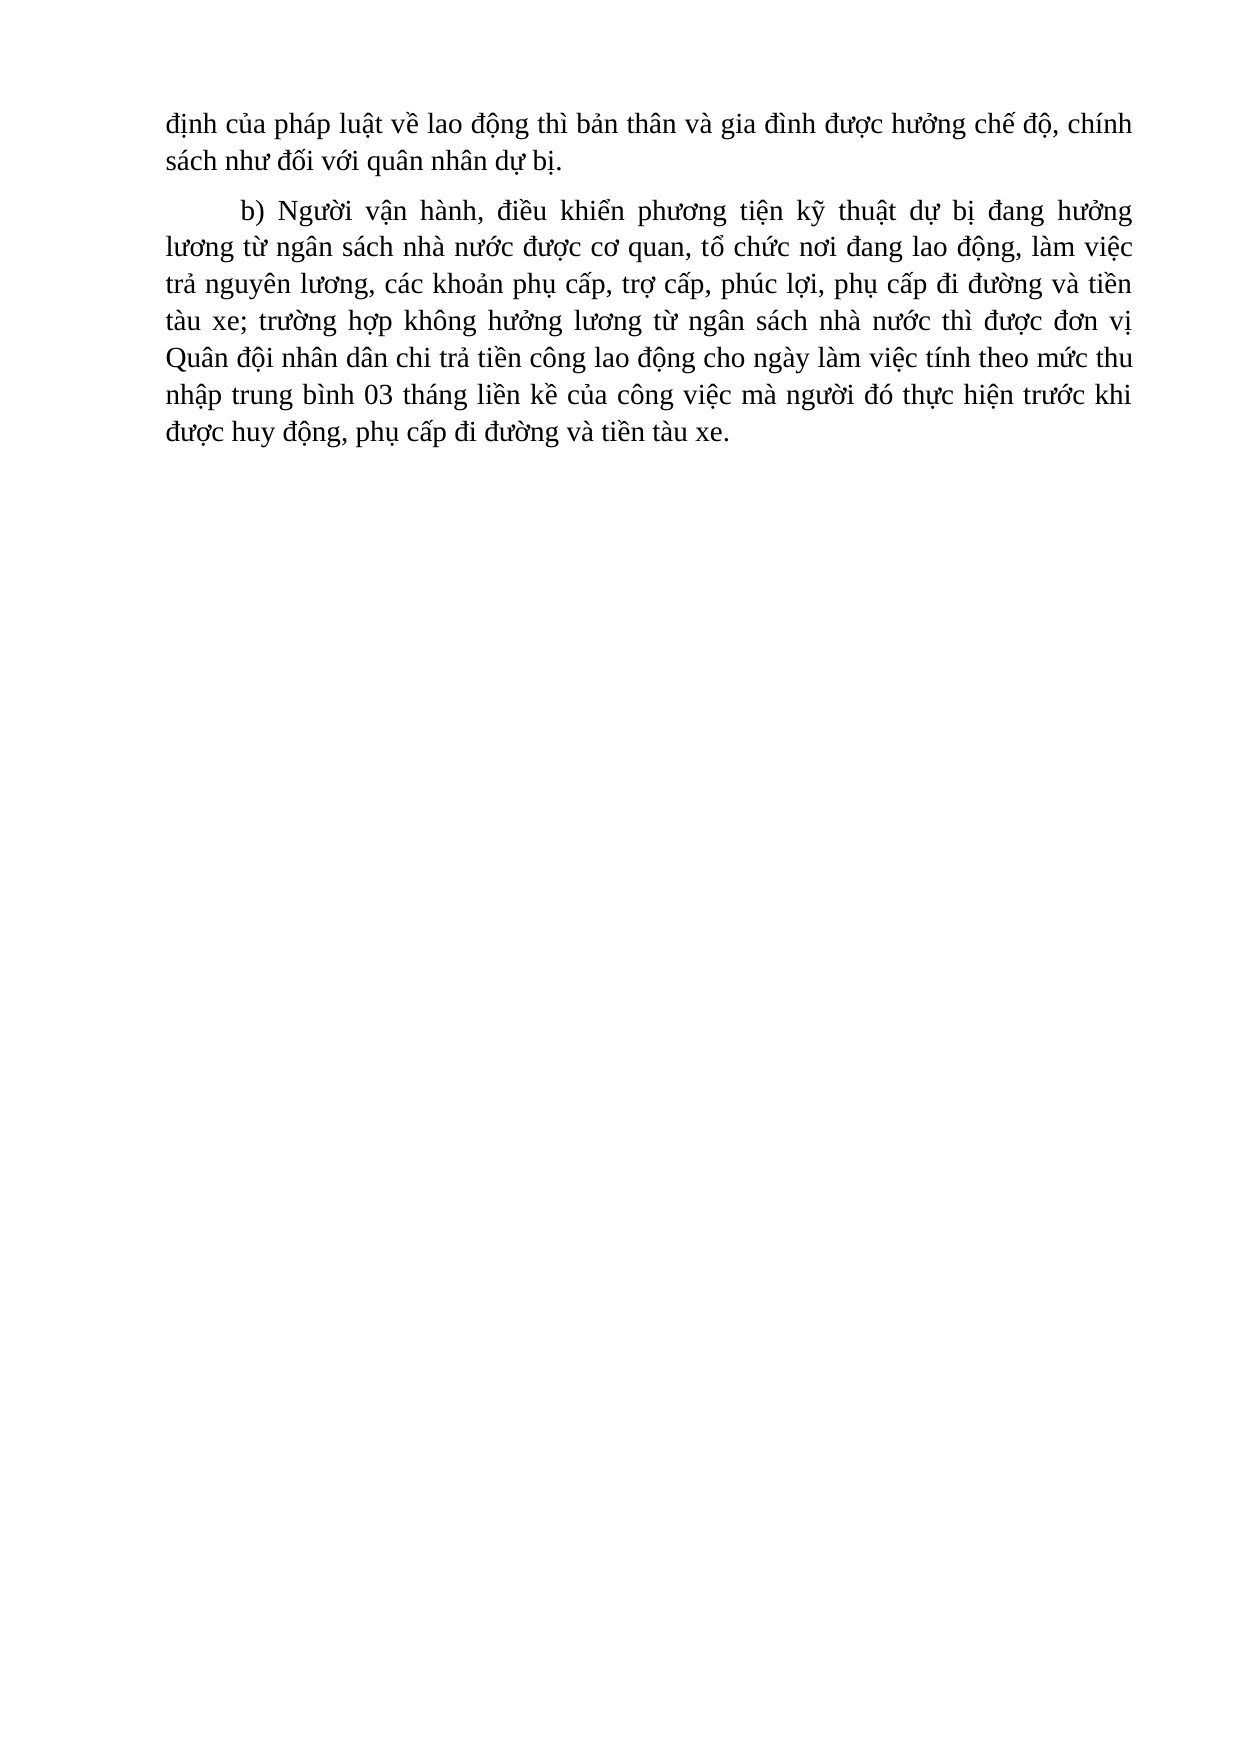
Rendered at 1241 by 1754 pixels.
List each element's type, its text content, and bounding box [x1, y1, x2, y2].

text b) Người vận hành, điều khiển phương tiện kỹ thuật dự bị đang hưởng lương từ ngân sách nhà nước được cơ quan, tổ chức nơi đang lao động, làm việc trả nguyên lương, các khoản phụ cấp, trợ cấp, phúc lợi, phụ cấp đi đường và tiền tàu xe; trường hợp không hưởng lương từ ngân sách nhà nước thì được đơn vị Quân đội nhân dân chi trả tiền công lao động cho ngày làm việc tính theo mức thu nhập trung bình 03 tháng liền kề của công việc mà người đó thực hiện trước khi được huy động, phụ cấp đi đường và tiền tàu xe. [165, 193, 1134, 447]
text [165, 106, 1134, 177]
